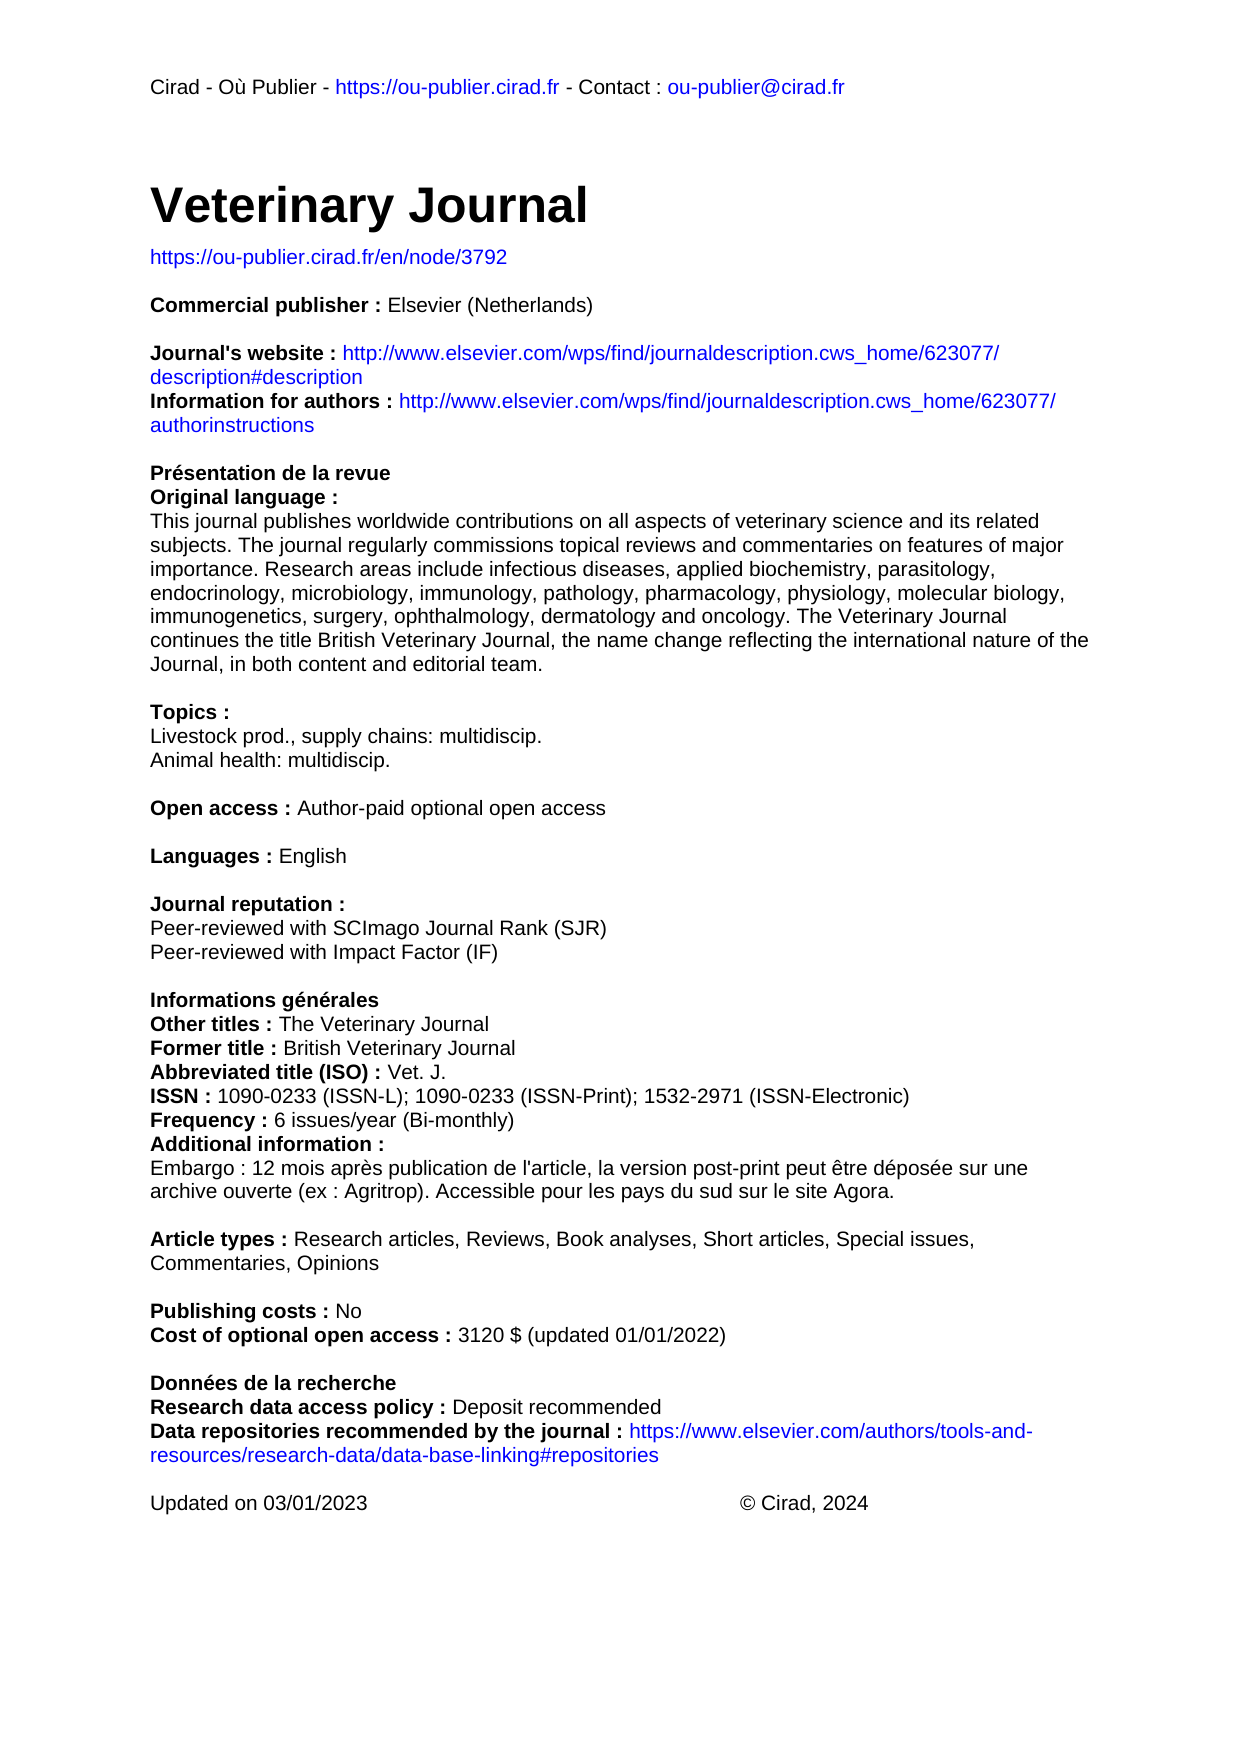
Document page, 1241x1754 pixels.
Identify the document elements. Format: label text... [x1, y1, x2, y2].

text Embargo : 12 mois après publication de l'article, la version post-print peut être déposée sur une archive ouverte (ex : Agritrop). Accessible pour les pays du sud sur le site Agora. [150, 1155, 1090, 1203]
text https://ou-publier.cirad.fr/en/node/3792 [150, 245, 1090, 269]
text This journal publishes worldwide contributions on all aspects of veterinary science and its related subjects. The journal regularly commissions topical reviews and commentaries on features of major importance. Research areas include infectious diseases, applied biochemistry, parasitology, endocrinology, microbiology, immunology, pathology, pharmacology, physiology, molecular biology, immunogenetics, surgery, ophthalmology, dermatology and oncology. The Veterinary Journal continues the title British Veterinary Journal, the name change reflecting the international nature of the Journal, in both content and editorial team. [150, 508, 1090, 676]
text Commercial publisher : Elsevier (Netherlands)Journal's website : http://www.elsevier.com/wps/find/journaldescription.cws_home/623077/description#descriptionInformation for authors : http://www.elsevier.com/wps/find/journaldescription.cws_home/623077/authorinstructionsPrésentation de la revueOriginal language : [150, 269, 1090, 508]
subtitle Veterinary Journal [150, 175, 1090, 232]
text Topics : Livestock prod., supply chains: multidiscip.Animal health: multidiscip.Open access : Author-paid optional open accessLanguages : EnglishJournal reputation : Peer-reviewed with SCImago Journal Rank (SJR)Peer-reviewed with Impact Factor (IF)Informations généralesOther titles : The Veterinary JournalFormer title : British Veterinary JournalAbbreviated title (ISO) : Vet. J.ISSN : 1090-0233 (ISSN-L); 1090-0233 (ISSN-Print); 1532-2971 (ISSN-Electronic)Frequency : 6 issues/year (Bi-monthly)Additional information : [150, 700, 1090, 1155]
text Article types : Research articles, Reviews, Book analyses, Short articles, Special issues, Commentaries, OpinionsPublishing costs : NoCost of optional open access : 3120 $ (updated 01/01/2022)Données de la rechercheResearch data access policy : Deposit recommendedData repositories recommended by the journal : https://www.elsevier.com/authors/tools-and-resources/research-data/data-base-linking#repositoriesUpdated on 03/01/2023 © Cirad, 2024 [150, 1203, 1090, 1515]
